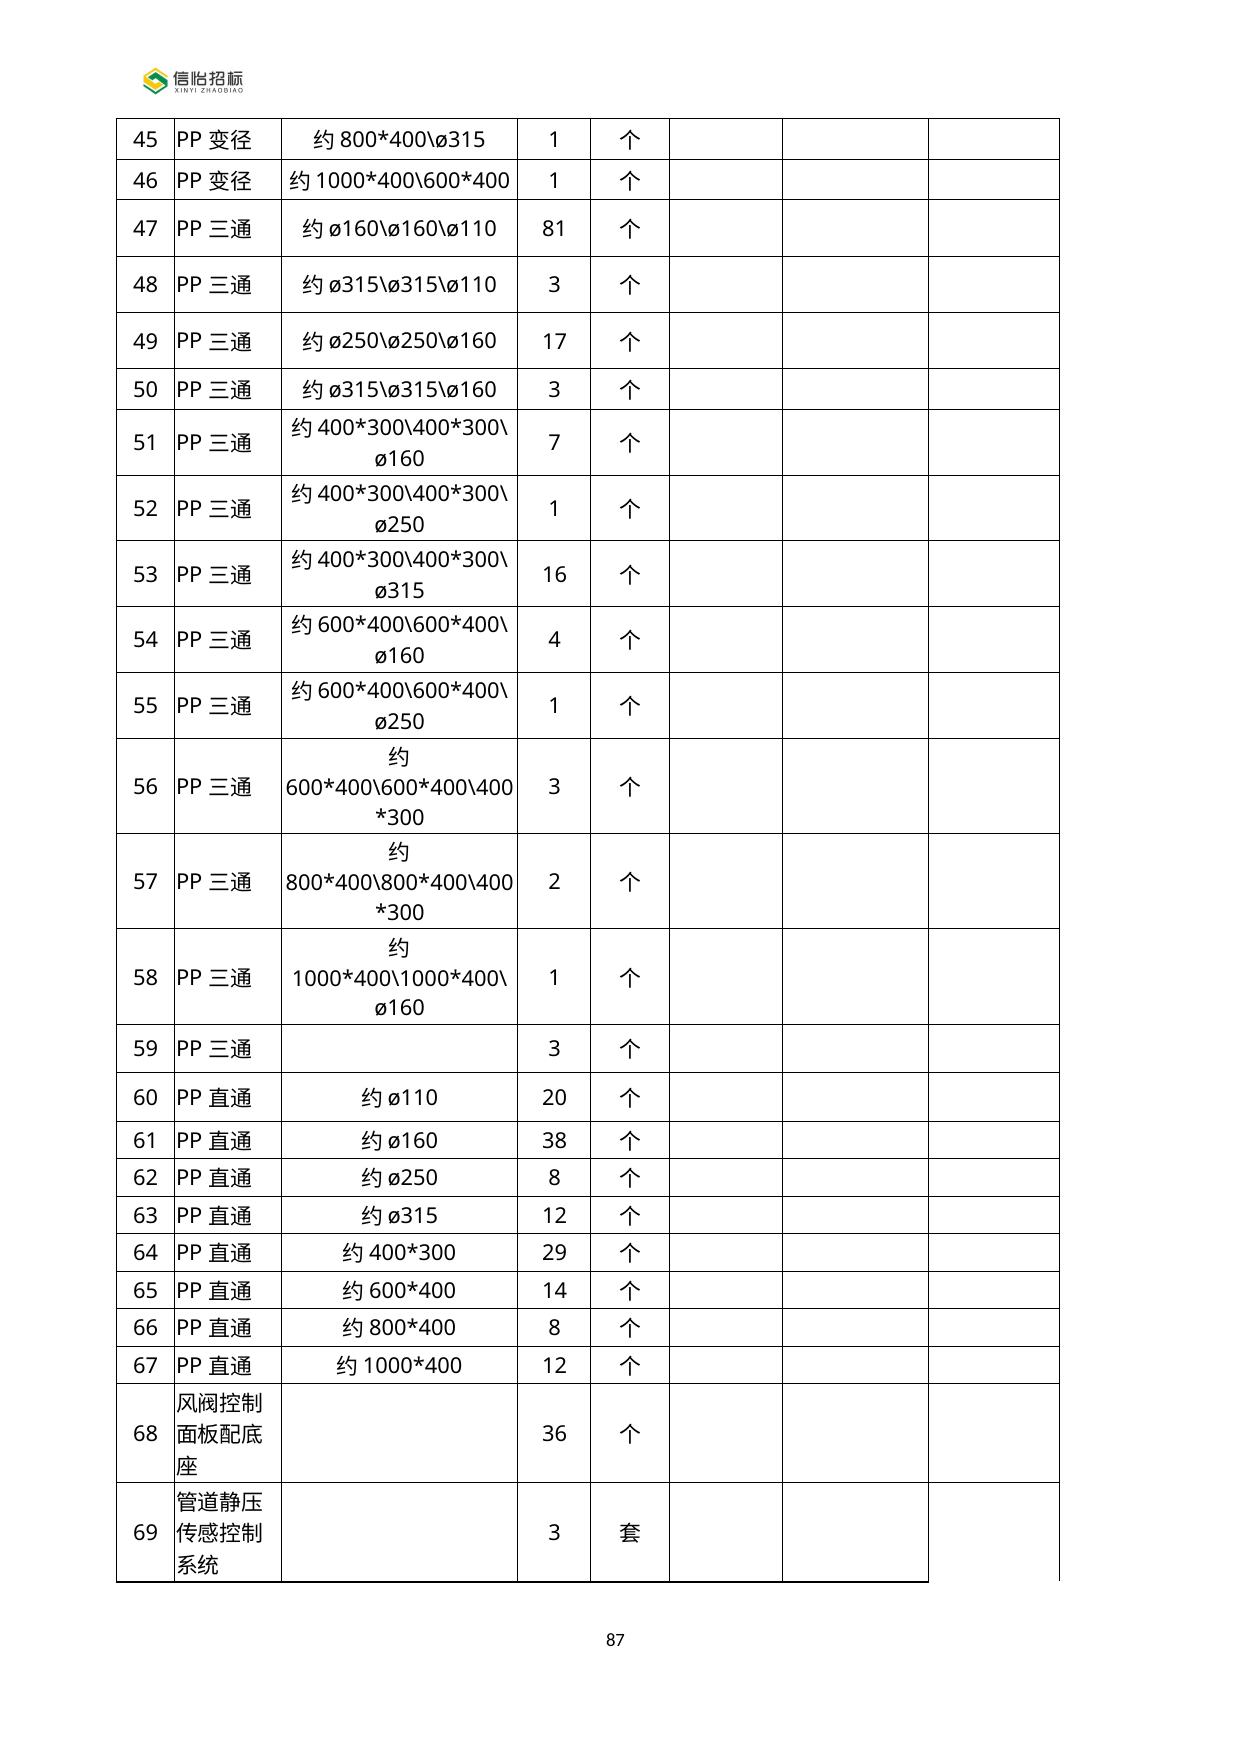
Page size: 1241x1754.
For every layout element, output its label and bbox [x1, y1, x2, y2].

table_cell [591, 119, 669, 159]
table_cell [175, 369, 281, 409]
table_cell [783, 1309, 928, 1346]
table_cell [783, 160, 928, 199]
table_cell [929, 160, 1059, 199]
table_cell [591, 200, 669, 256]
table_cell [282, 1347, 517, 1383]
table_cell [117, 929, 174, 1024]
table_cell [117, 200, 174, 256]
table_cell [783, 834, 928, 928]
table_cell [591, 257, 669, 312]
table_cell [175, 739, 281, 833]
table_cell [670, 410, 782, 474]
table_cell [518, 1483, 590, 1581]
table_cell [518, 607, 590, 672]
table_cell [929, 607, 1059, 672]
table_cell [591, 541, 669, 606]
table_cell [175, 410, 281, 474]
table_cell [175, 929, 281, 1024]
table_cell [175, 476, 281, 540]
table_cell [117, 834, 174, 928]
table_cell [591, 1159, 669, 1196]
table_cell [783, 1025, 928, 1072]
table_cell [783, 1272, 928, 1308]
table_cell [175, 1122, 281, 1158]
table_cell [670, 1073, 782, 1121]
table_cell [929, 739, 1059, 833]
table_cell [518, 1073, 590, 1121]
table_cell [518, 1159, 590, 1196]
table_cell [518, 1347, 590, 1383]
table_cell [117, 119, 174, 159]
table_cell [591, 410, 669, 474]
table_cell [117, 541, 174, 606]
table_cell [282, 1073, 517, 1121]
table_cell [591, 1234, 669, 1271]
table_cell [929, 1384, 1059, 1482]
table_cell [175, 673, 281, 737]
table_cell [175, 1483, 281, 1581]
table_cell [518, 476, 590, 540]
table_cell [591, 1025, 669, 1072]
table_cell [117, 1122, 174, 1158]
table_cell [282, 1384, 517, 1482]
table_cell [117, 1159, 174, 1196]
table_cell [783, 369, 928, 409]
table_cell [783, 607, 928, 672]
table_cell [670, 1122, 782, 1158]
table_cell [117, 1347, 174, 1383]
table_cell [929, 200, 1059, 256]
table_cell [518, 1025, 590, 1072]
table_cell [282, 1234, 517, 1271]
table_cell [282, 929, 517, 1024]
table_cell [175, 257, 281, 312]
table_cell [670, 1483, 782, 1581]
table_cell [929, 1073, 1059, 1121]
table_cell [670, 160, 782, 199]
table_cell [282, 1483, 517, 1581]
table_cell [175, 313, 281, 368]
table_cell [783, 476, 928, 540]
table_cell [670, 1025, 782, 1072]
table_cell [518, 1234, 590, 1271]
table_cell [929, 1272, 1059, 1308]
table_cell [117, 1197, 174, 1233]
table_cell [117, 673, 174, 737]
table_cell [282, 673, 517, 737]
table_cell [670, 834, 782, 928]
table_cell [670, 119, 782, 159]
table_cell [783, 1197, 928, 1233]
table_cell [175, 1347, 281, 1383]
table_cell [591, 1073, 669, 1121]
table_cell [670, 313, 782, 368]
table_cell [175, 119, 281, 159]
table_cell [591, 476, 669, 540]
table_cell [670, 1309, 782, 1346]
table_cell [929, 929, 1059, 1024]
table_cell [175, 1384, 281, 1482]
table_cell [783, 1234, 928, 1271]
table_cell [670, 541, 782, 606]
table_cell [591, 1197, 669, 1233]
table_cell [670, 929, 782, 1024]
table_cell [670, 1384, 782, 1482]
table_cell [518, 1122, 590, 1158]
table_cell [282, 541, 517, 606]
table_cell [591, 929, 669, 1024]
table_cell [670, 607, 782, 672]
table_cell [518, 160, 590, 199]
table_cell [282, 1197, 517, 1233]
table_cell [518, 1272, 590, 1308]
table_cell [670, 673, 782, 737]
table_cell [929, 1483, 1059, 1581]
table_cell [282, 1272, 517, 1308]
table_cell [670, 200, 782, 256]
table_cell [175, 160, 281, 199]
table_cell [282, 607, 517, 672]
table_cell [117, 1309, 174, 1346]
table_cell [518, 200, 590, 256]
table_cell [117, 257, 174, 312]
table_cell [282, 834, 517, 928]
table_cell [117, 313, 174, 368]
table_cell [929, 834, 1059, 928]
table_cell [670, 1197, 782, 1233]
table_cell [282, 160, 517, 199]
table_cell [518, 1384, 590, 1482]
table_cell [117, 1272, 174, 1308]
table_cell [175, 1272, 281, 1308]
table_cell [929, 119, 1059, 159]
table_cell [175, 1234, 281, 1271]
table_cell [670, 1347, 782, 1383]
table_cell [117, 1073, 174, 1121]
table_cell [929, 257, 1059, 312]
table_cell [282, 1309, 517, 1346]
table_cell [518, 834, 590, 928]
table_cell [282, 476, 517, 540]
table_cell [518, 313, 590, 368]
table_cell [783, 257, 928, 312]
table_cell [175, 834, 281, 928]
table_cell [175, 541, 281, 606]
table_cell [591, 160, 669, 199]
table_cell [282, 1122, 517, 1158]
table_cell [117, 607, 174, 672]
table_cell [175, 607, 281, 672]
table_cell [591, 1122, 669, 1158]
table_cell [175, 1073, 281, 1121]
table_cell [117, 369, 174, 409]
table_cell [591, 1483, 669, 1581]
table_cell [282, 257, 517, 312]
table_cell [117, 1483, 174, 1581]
picture [118, 59, 270, 102]
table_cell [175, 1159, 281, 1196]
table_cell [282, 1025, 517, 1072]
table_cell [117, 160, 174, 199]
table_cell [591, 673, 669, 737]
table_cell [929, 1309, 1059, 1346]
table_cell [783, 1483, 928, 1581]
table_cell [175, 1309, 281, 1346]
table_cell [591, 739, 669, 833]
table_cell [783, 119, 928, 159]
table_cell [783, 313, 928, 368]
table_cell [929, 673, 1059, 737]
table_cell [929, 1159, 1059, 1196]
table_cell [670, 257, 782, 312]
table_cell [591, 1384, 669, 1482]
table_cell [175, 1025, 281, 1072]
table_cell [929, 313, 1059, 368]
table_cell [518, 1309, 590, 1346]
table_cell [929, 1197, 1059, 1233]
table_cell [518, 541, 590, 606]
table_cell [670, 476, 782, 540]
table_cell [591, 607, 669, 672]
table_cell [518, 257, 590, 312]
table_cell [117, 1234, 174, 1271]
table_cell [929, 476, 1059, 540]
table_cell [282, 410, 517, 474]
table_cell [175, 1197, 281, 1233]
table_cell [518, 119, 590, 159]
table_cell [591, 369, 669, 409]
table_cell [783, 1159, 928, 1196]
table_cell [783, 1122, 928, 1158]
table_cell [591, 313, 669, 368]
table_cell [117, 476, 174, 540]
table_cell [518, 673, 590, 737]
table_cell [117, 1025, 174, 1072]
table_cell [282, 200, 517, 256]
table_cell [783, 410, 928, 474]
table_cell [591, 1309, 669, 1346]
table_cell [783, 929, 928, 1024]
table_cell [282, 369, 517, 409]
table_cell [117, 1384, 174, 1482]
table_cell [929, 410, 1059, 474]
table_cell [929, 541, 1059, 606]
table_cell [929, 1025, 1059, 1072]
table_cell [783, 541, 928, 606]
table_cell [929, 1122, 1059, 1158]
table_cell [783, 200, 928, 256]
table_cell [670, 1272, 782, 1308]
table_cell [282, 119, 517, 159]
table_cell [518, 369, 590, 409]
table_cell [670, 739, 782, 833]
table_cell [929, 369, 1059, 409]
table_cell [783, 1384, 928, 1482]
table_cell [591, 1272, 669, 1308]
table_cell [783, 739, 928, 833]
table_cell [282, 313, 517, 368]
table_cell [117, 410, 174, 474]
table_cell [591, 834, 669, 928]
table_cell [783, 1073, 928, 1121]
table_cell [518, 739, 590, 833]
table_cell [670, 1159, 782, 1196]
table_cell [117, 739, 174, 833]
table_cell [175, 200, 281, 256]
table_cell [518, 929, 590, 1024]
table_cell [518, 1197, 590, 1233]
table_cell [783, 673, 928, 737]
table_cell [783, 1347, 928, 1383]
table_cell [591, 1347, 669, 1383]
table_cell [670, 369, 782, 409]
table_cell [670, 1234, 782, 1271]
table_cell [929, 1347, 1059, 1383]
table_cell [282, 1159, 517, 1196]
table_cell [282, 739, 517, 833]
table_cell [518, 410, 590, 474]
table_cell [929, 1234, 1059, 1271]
